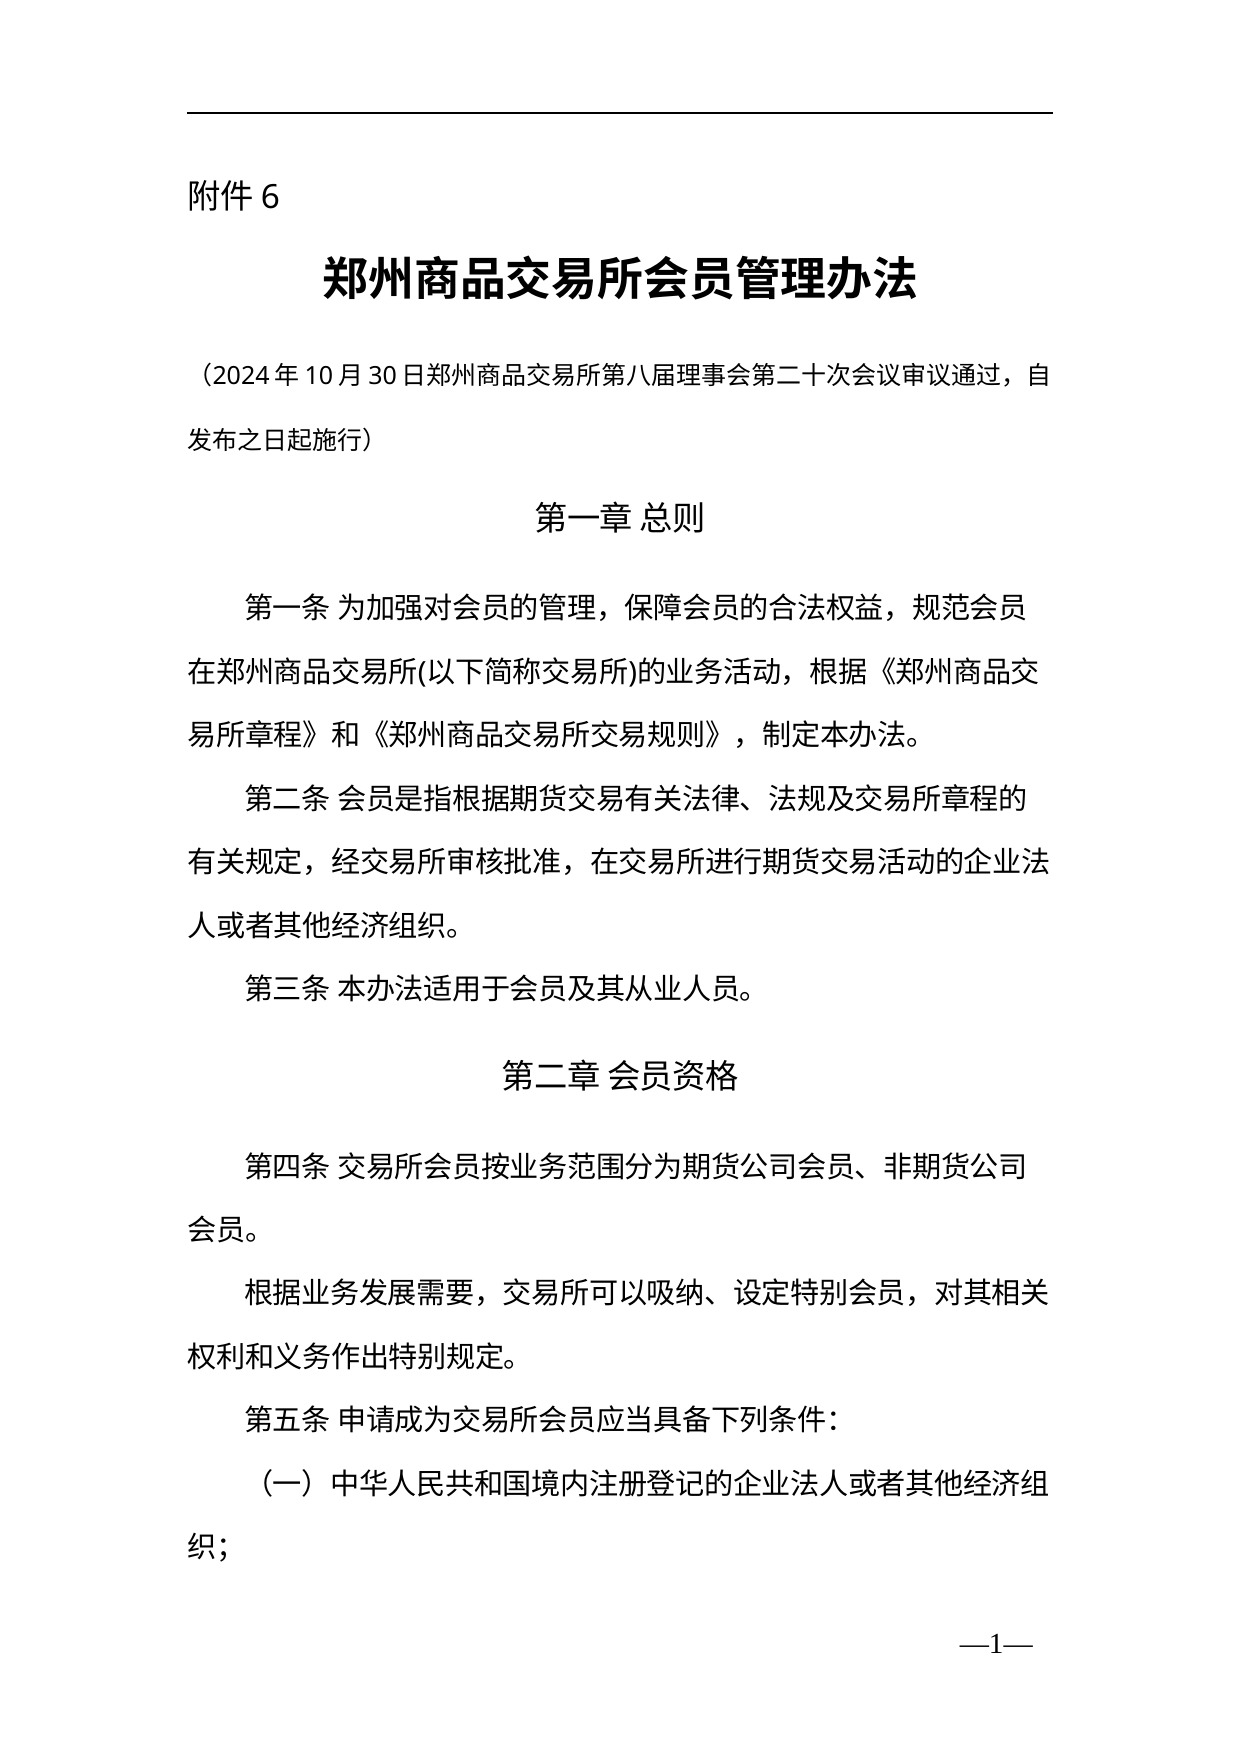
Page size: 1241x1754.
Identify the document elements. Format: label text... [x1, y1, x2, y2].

text 第五条 申请成为交易所会员应当具备下列条件： [187, 1397, 1053, 1439]
text 第二章 会员资格 [187, 1042, 1053, 1107]
text 第四条 交易所会员按业务范围分为期货公司会员、非期货公司会员。 [187, 1143, 1053, 1249]
text 第一章 总则 [187, 483, 1053, 548]
text （一）中华人民共和国境内注册登记的企业法人或者其他经济组织； [187, 1460, 1053, 1566]
text 附件6 [187, 162, 1053, 227]
text 第二条 会员是指根据期货交易有关法律、法规及交易所章程的有关规定，经交易所审核批准，在交易所进行期货交易活动的企业法人或者其他经济组织。 [187, 775, 1053, 944]
text 第一条 为加强对会员的管理，保障会员的合法权益，规范会员在郑州商品交易所(以下简称交易所)的业务活动，根据《郑州商品交易所章程》和《郑州商品交易所交易规则》，制定本办法。 [187, 585, 1053, 754]
text 根据业务发展需要，交易所可以吸纳、设定特别会员，对其相关权利和义务作出特别规定。 [187, 1270, 1053, 1376]
text 郑州商品交易所会员管理办法 [187, 227, 1053, 324]
text 第三条 本办法适用于会员及其从业人员。 [187, 966, 1053, 1008]
text （2024年10月30日郑州商品交易所第八届理事会第二十次会议审议通过，自发布之日起施行） [187, 341, 1053, 471]
